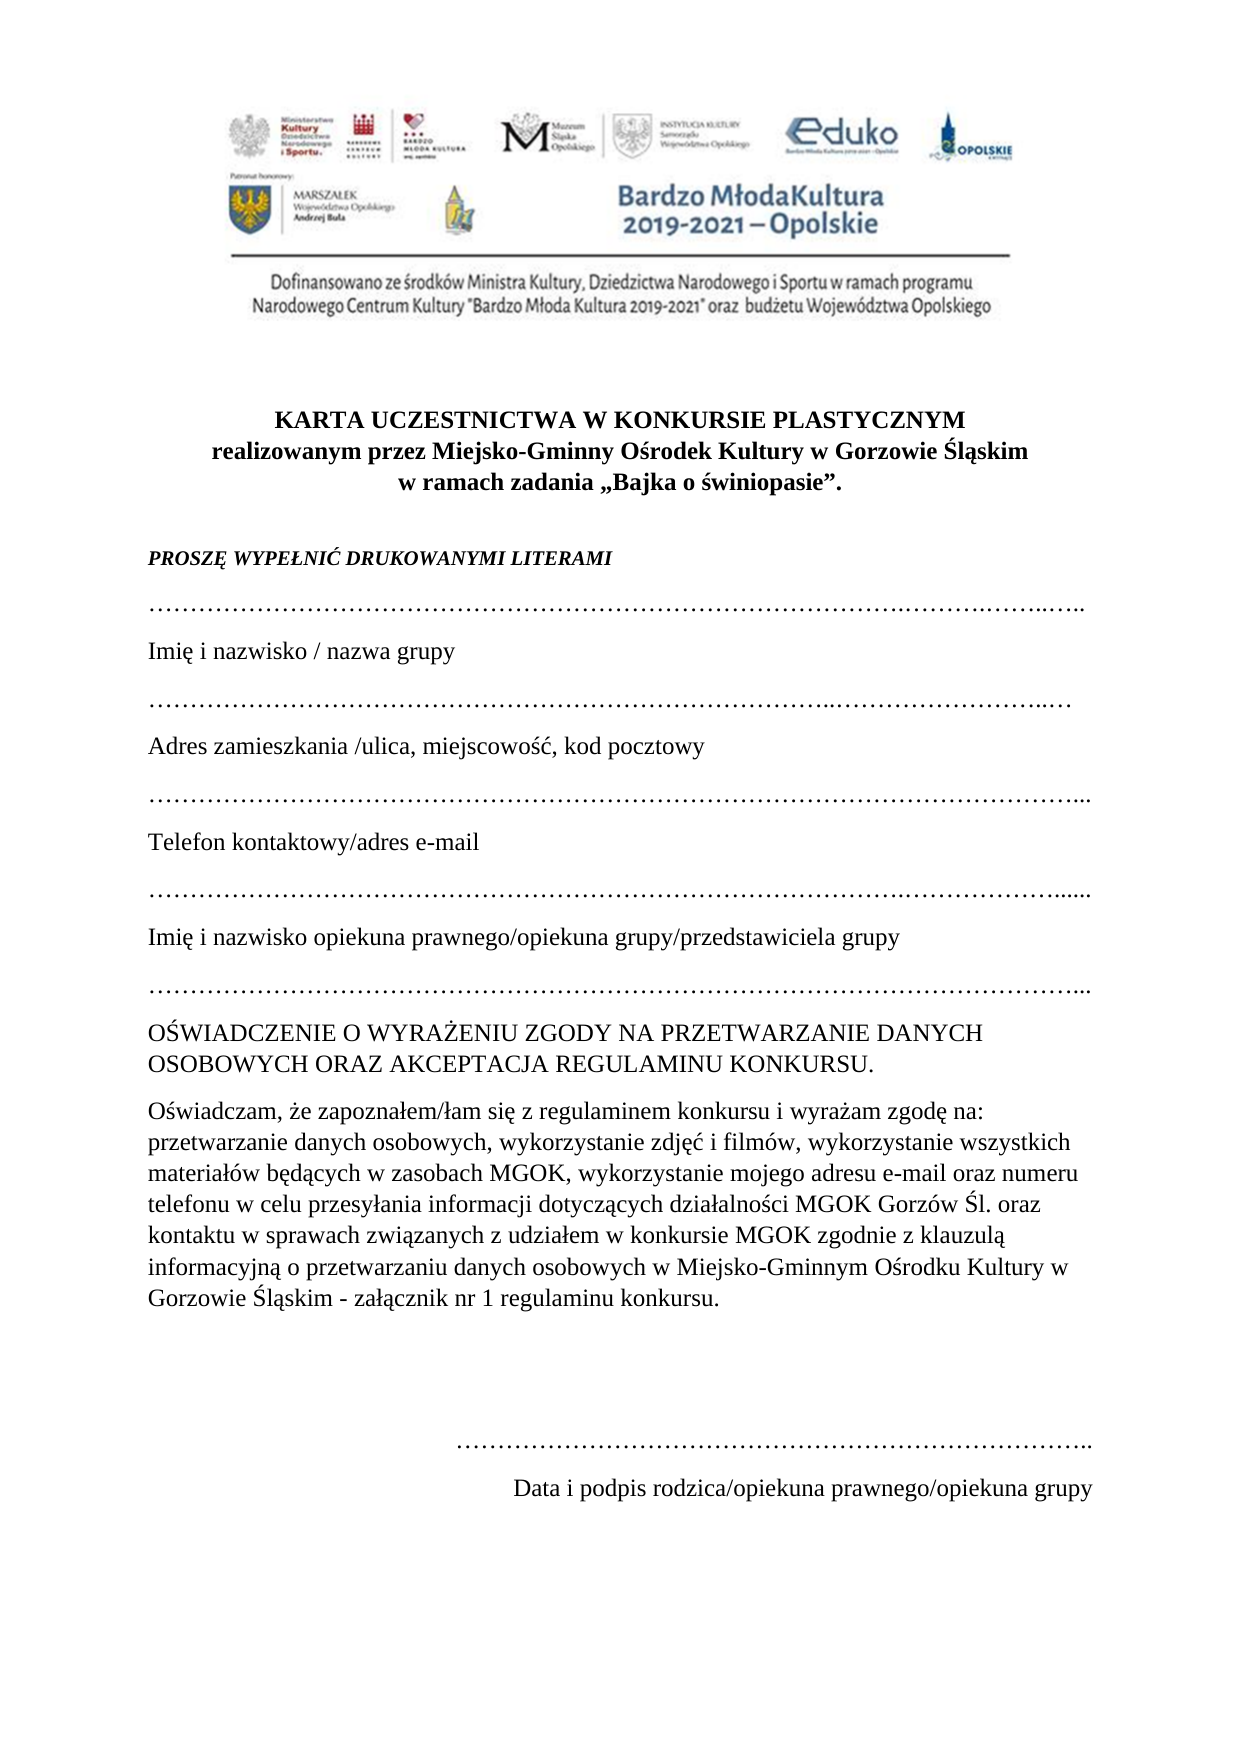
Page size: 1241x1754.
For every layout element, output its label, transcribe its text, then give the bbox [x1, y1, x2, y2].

text KARTA UCZESTNICTWA W KONKURSIE PLASTYCZNYM [148, 405, 1093, 434]
text realizowanym przez Miejsko-Gminny Ośrodek Kultury w Gorzowie Śląskim [148, 436, 1093, 465]
text Imię i nazwisko opiekuna prawnego/opiekuna grupy/przedstawiciela grupy [148, 922, 1093, 951]
text ……………………………………………………………………………….……….……..….. [148, 588, 1093, 617]
text OŚWIADCZENIE O WYRAŻENIU ZGODY NA PRZETWARZANIE DANYCH OSOBOWYCH ORAZ AKCEPTACJA REGULAMINU KONKURSU. [148, 1018, 1093, 1077]
text PROSZĘ WYPEŁNIĆ DRUKOWANYMI LITERAMI [148, 546, 1093, 570]
text Telefon kontaktowy/adres e-mail [148, 827, 1093, 856]
text ………………………………………………………………….. [148, 1425, 1093, 1454]
text Adres zamieszkania /ulica, miejscowość, kod pocztowy [148, 731, 1093, 760]
text …………………………………………………………………………………………………... [148, 779, 1093, 808]
text w ramach zadania „Bajka o świniopasie”. [148, 467, 1093, 496]
text ……………………………………………………………………………….………………...... [148, 874, 1093, 903]
text …………………………………………………………………………………………………... [148, 970, 1093, 999]
text ………………………………………………………………………..……………………..… [148, 684, 1093, 712]
text Data i podpis rodzica/opiekuna prawnego/opiekuna grupy [148, 1473, 1093, 1501]
text Imię i nazwisko / nazwa grupy [148, 636, 1093, 665]
picture [180, 73, 1061, 343]
text Oświadczam, że zapoznałem/łam się z regulaminem konkursu i wyrażam zgodę na: przetwarzanie danych osobowych, wykorzystanie zdjęć i filmów, wykorzystanie wszystkich materiałów będących w zasobach MGOK, wykorzystanie mojego adresu e-mail oraz numeru telefonu w celu przesyłania informacji dotyczących działalności MGOK Gorzów Śl. oraz kontaktu w sprawach związanych z udziałem w konkursie MGOK zgodnie z klauzulą informacyjną o przetwarzaniu danych osobowych w Miejsko-Gminnym Ośrodku Kultury w Gorzowie Śląskim - załącznik nr 1 regulaminu konkursu. [148, 1096, 1093, 1311]
